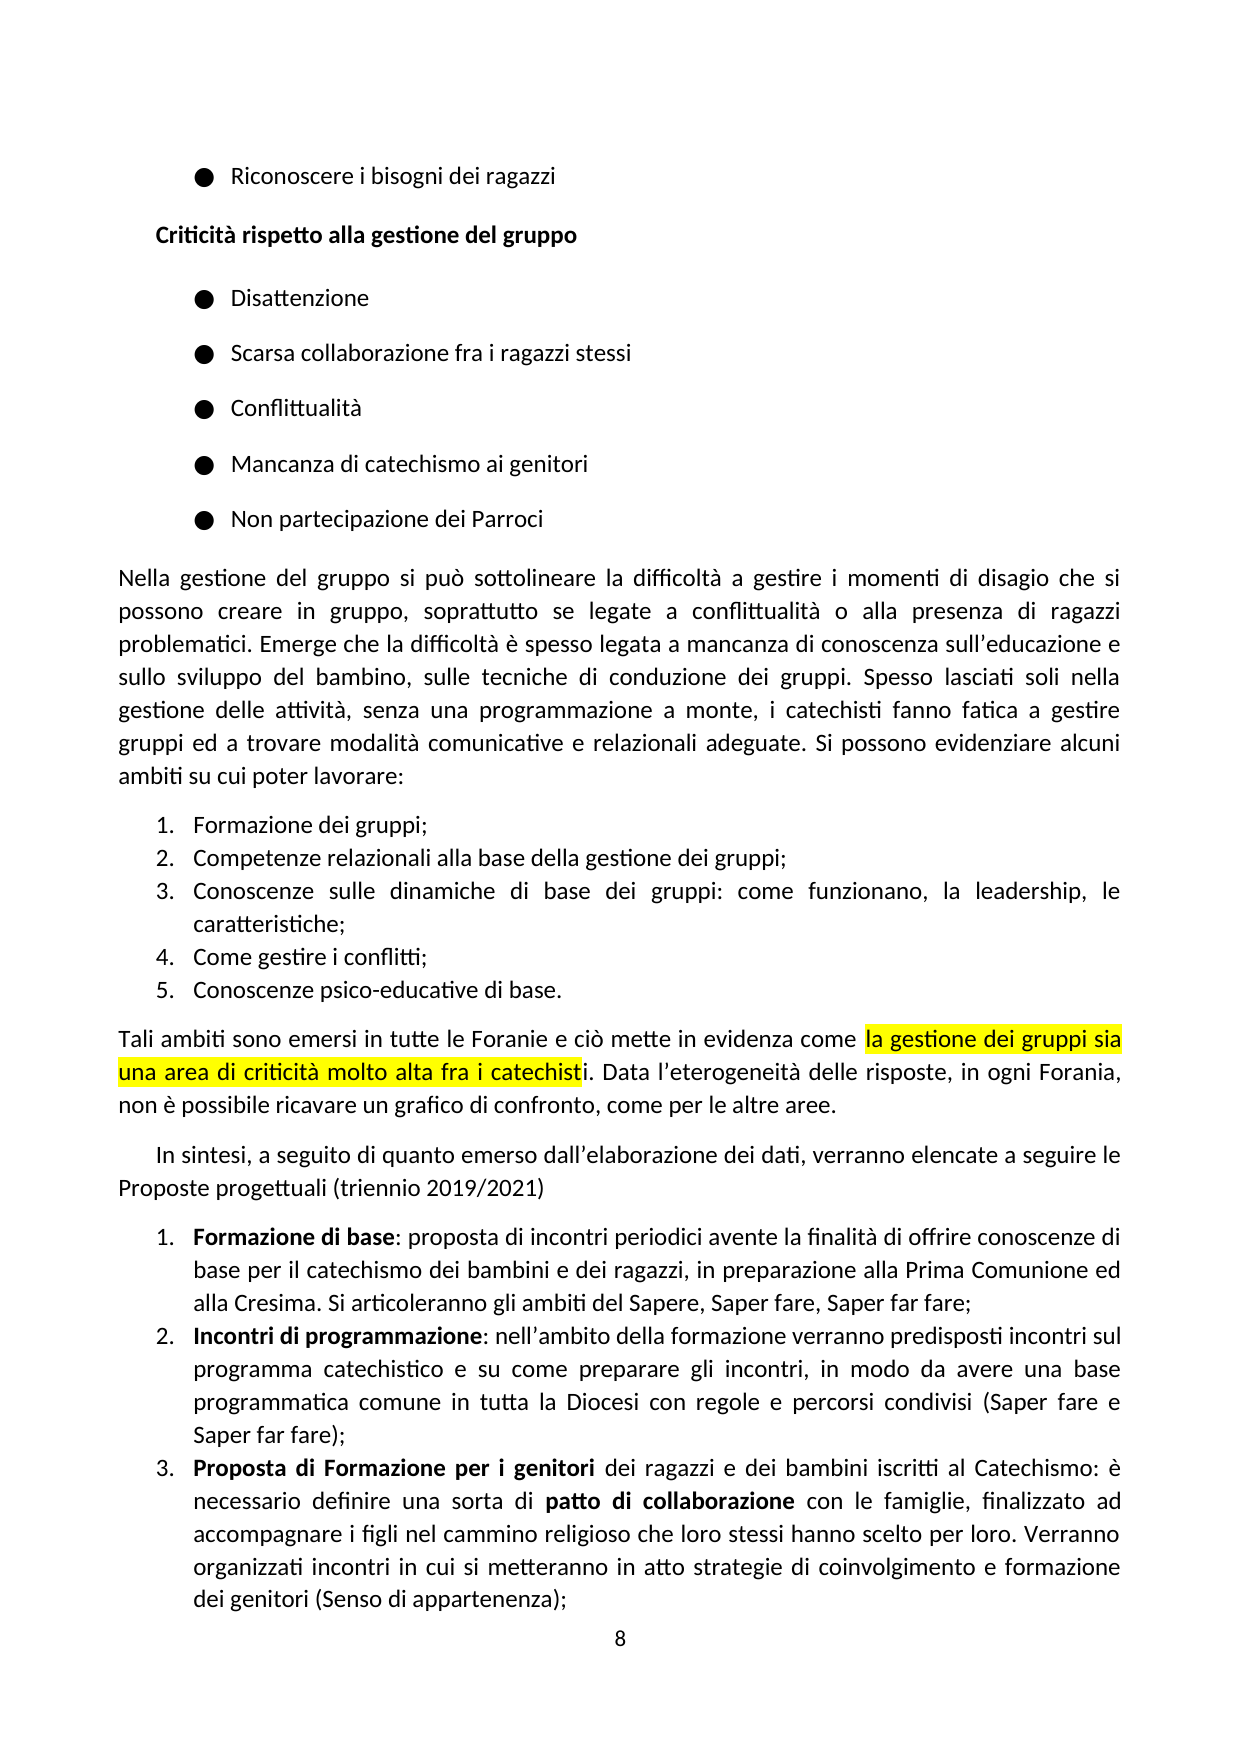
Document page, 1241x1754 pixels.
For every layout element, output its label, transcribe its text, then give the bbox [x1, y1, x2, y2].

text Tali ambiti sono emersi in tutte le Foranie e ciò mette in evidenza come la gestione dei gruppi sia una area di criticità molto alta fra i catechisti. Data l’eterogeneità delle risposte, in ogni Forania, non è possibile ricavare un grafico di confronto, come per le altre aree. [118, 1024, 1122, 1120]
list Come gestire i conflitti; [156, 941, 1122, 972]
list Disattenzione [193, 269, 1122, 320]
list Non partecipazione dei Parroci [193, 490, 1122, 542]
list Formazione di base: proposta di incontri periodici avente la finalità di offrire conoscenze di base per il catechismo dei bambini e dei ragazzi, in preparazione alla Prima Comunione ed alla Cresima. Si articoleranno gli ambiti del Sapere, Saper fare, Saper far fare; [156, 1222, 1122, 1318]
text Criticità rispetto alla gestione del gruppo [156, 219, 1122, 250]
text In sintesi, a seguito di quanto emerso dall’elaborazione dei dati, verranno elencate a seguire le Proposte progettuali (triennio 2019/2021) [118, 1139, 1122, 1202]
list Riconoscere i bisogni dei ragazzi [193, 148, 1122, 199]
list Conoscenze psico-educative di base. [156, 974, 1122, 1004]
list Mancanza di catechismo ai genitori [193, 435, 1122, 486]
text Nella gestione del gruppo si può sottolineare la difficoltà a gestire i momenti di disagio che si possono creare in gruppo, soprattutto se legate a conflittualità o alla presenza di ragazzi problematici. Emerge che la difficoltà è spesso legata a mancanza di conoscenza sull’educazione e sullo sviluppo del bambino, sulle tecniche di conduzione dei gruppi. Spesso lasciati soli nella gestione delle attività, senza una programmazione a monte, i catechisti fanno fatica a gestire gruppi ed a trovare modalità comunicative e relazionali adeguate. Si possono evidenziare alcuni ambiti su cui poter lavorare: [118, 562, 1122, 790]
list Incontri di programmazione: nell’ambito della formazione verranno predisposti incontri sul programma catechistico e su come preparare gli incontri, in modo da avere una base programmatica comune in tutta la Diocesi con regole e percorsi condivisi (Saper fare e Saper far fare); [156, 1320, 1122, 1449]
list Competenze relazionali alla base della gestione dei gruppi; [156, 842, 1122, 873]
list Conoscenze sulle dinamiche di base dei gruppi: come funzionano, la leadership, le caratteristiche; [156, 875, 1122, 939]
list Conflittualità [193, 380, 1122, 431]
list Formazione dei gruppi; [156, 809, 1122, 840]
list Proposta di Formazione per i genitori dei ragazzi e dei bambini iscritti al Catechismo: è necessario definire una sorta di patto di collaborazione con le famiglie, finalizzato ad accompagnare i figli nel cammino religioso che loro stessi hanno scelto per loro. Verranno organizzati incontri in cui si metteranno in atto strategie di coinvolgimento e formazione dei genitori (Senso di appartenenza); [156, 1452, 1122, 1614]
list Scarsa collaborazione fra i ragazzi stessi [193, 324, 1122, 376]
